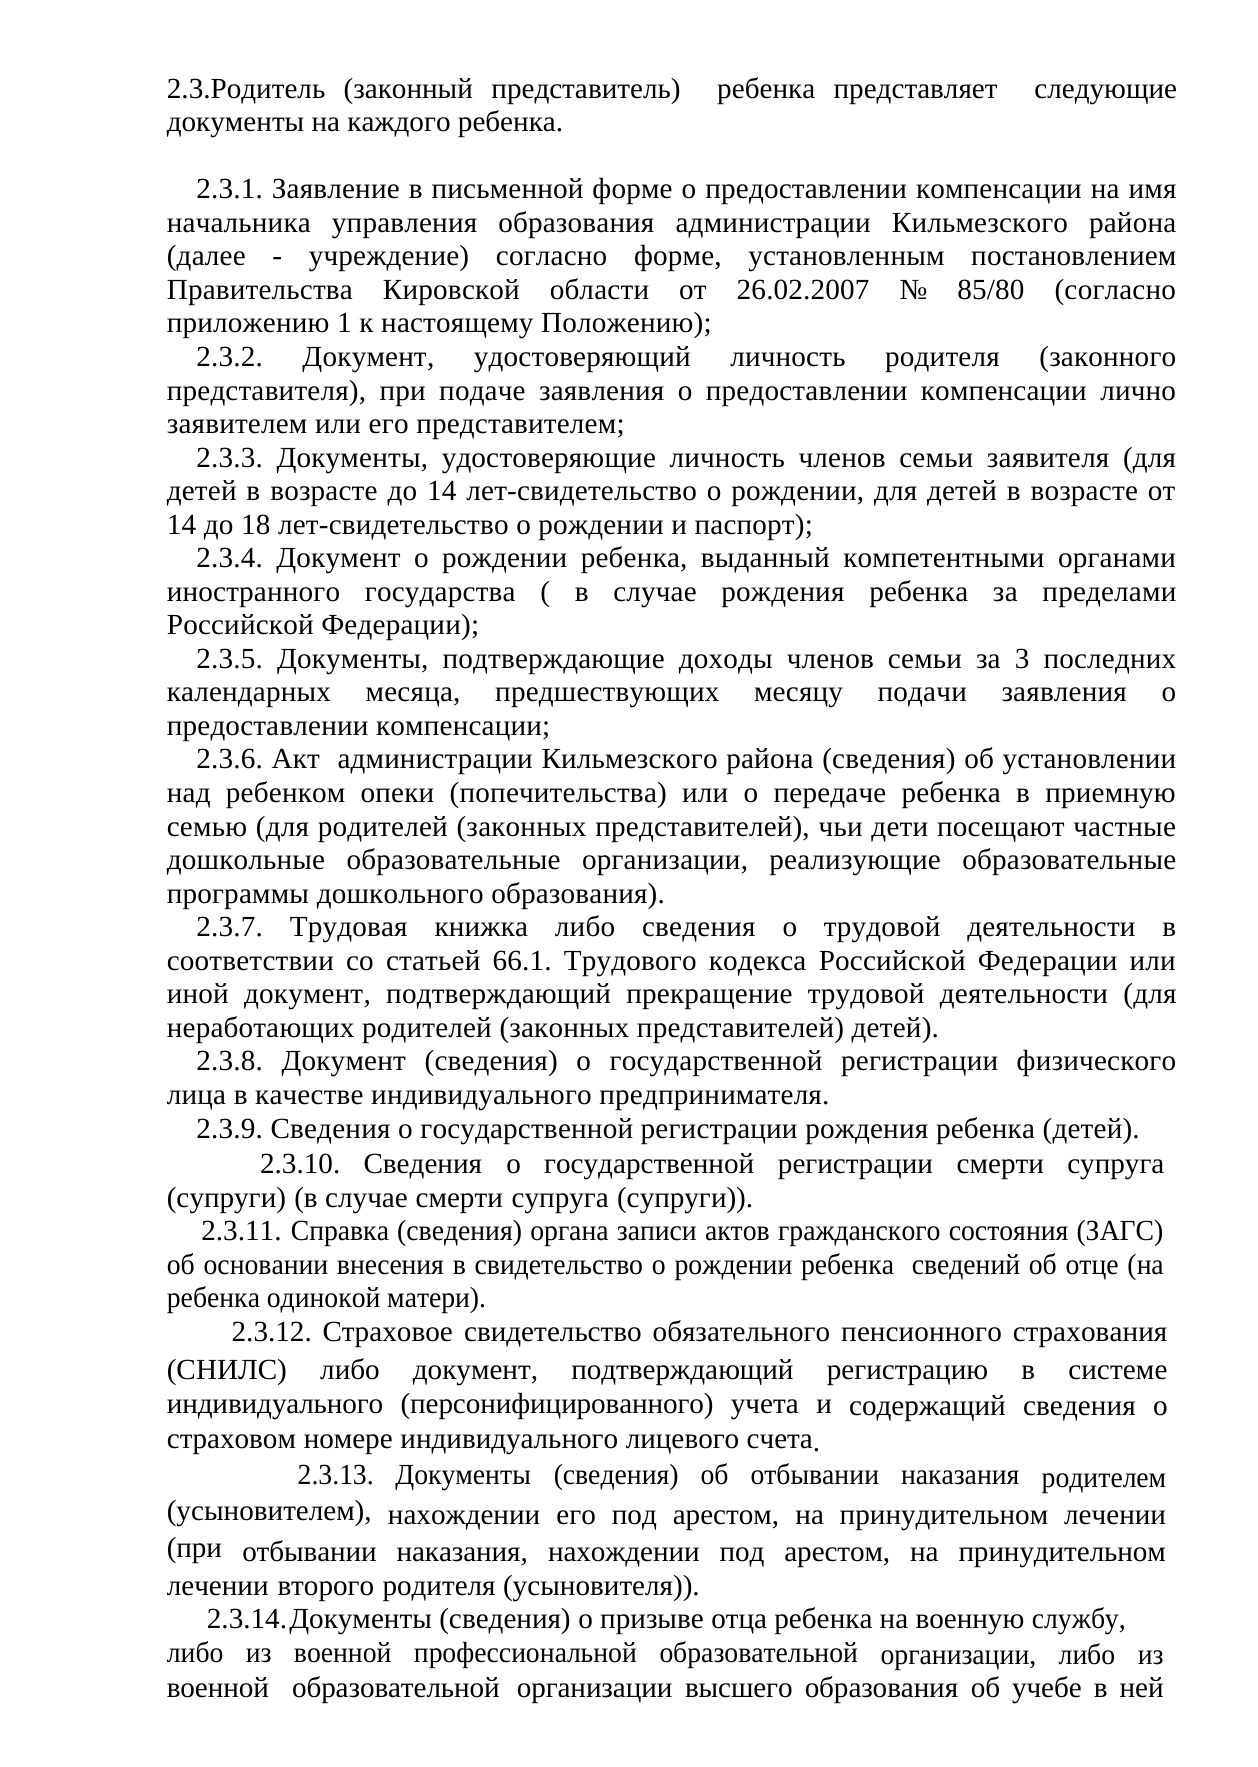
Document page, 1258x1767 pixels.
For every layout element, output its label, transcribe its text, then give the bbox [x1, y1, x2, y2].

text 2.3.9. Сведения о государственной регистрации рождения ребенка (детей). [167, 1111, 1178, 1146]
text 2.3.8. Документ (сведения) о государственной регистрации физического лица в качестве индивидуального предпринимателя. [167, 1043, 1178, 1111]
text 2.3.1. Заявление в письменной форме о предоставлении компенсации на имя начальника управления образования администрации Кильмезского района (далее - учреждение) согласно форме, установленным постановлением Правительства Кировской области от 26.02.2007 № 85/80 (согласно приложению 1 к настоящему Положению); [167, 171, 1178, 339]
text 2.3.13. Документы (сведения) об отбывании наказания родителем (усыновителем), нахождении его под арестом, на принудительном лечении (при отбывании наказания, нахождении под арестом, на принудительном лечении второго родителя (усыновителя)). [167, 1457, 1166, 1601]
text 2.3.5. Документы, подтверждающие доходы членов семьи за 3 последних календарных месяца, предшествующих месяцу подачи заявления о предоставлении компенсации; [167, 641, 1178, 742]
list Документы (сведения) о призыве отца ребенка на военную службу, [207, 1601, 1163, 1635]
text 2.3.11. Справка (сведения) органа записи актов гражданского состояния (ЗАГС) об основании внесения в свидетельство о рождении ребенка сведений об отце (на ребенка одинокой матери). [167, 1213, 1164, 1314]
text 2.3.3. Документы, удостоверяющие личность членов семьи заявителя (для детей в возрасте до 14 лет-свидетельство о рождении, для детей в возрасте от 14 до 18 лет-свидетельство о рождении и паспорт); [167, 440, 1178, 540]
text 2.3.12. Страховое свидетельство обязательного пенсионного страхования (СНИЛС) либо документ, подтверждающий регистрацию в системе индивидуального (персонифицированного) учета и содержащий сведения о страховом номере индивидуального лицевого счета. [167, 1314, 1167, 1457]
text 2.3.Родитель (законный представитель) ребенка представляет следующие документы на каждого ребенка. [167, 71, 1178, 138]
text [167, 1635, 1163, 1704]
text 2.3.2. Документ, удостоверяющий личность родителя (законного представителя), при подаче заявления о предоставлении компенсации лично заявителем или его представителем; [167, 339, 1178, 440]
text 2.3.7. Трудовая книжка либо сведения о трудовой деятельности в соответствии со статьей 66.1. Трудового кодекса Российской Федерации или иной документ, подтверждающий прекращение трудовой деятельности (для неработающих родителей (законных представителей) детей). [167, 909, 1178, 1043]
text 2.3.10. Сведения о государственной регистрации смерти cyпpyга (супруги) (в случае смерти супруга (супруги)). [167, 1146, 1164, 1213]
text 2.3.6. Акт администрации Кильмезского района (сведения) об установлении над ребенком опеки (попечительства) или о передаче ребенка в приемную семью (для родителей (законных представителей), чьи дети посещают частные дошкольные образовательные организации, реализующие образовательные программы дошкольного образования). [167, 742, 1178, 909]
text 2.3.4. Документ о рождении ребенка, выданный компетентными органами иностранного государства ( в случае рождения ребенка за пределами Российской Федерации); [167, 540, 1178, 641]
